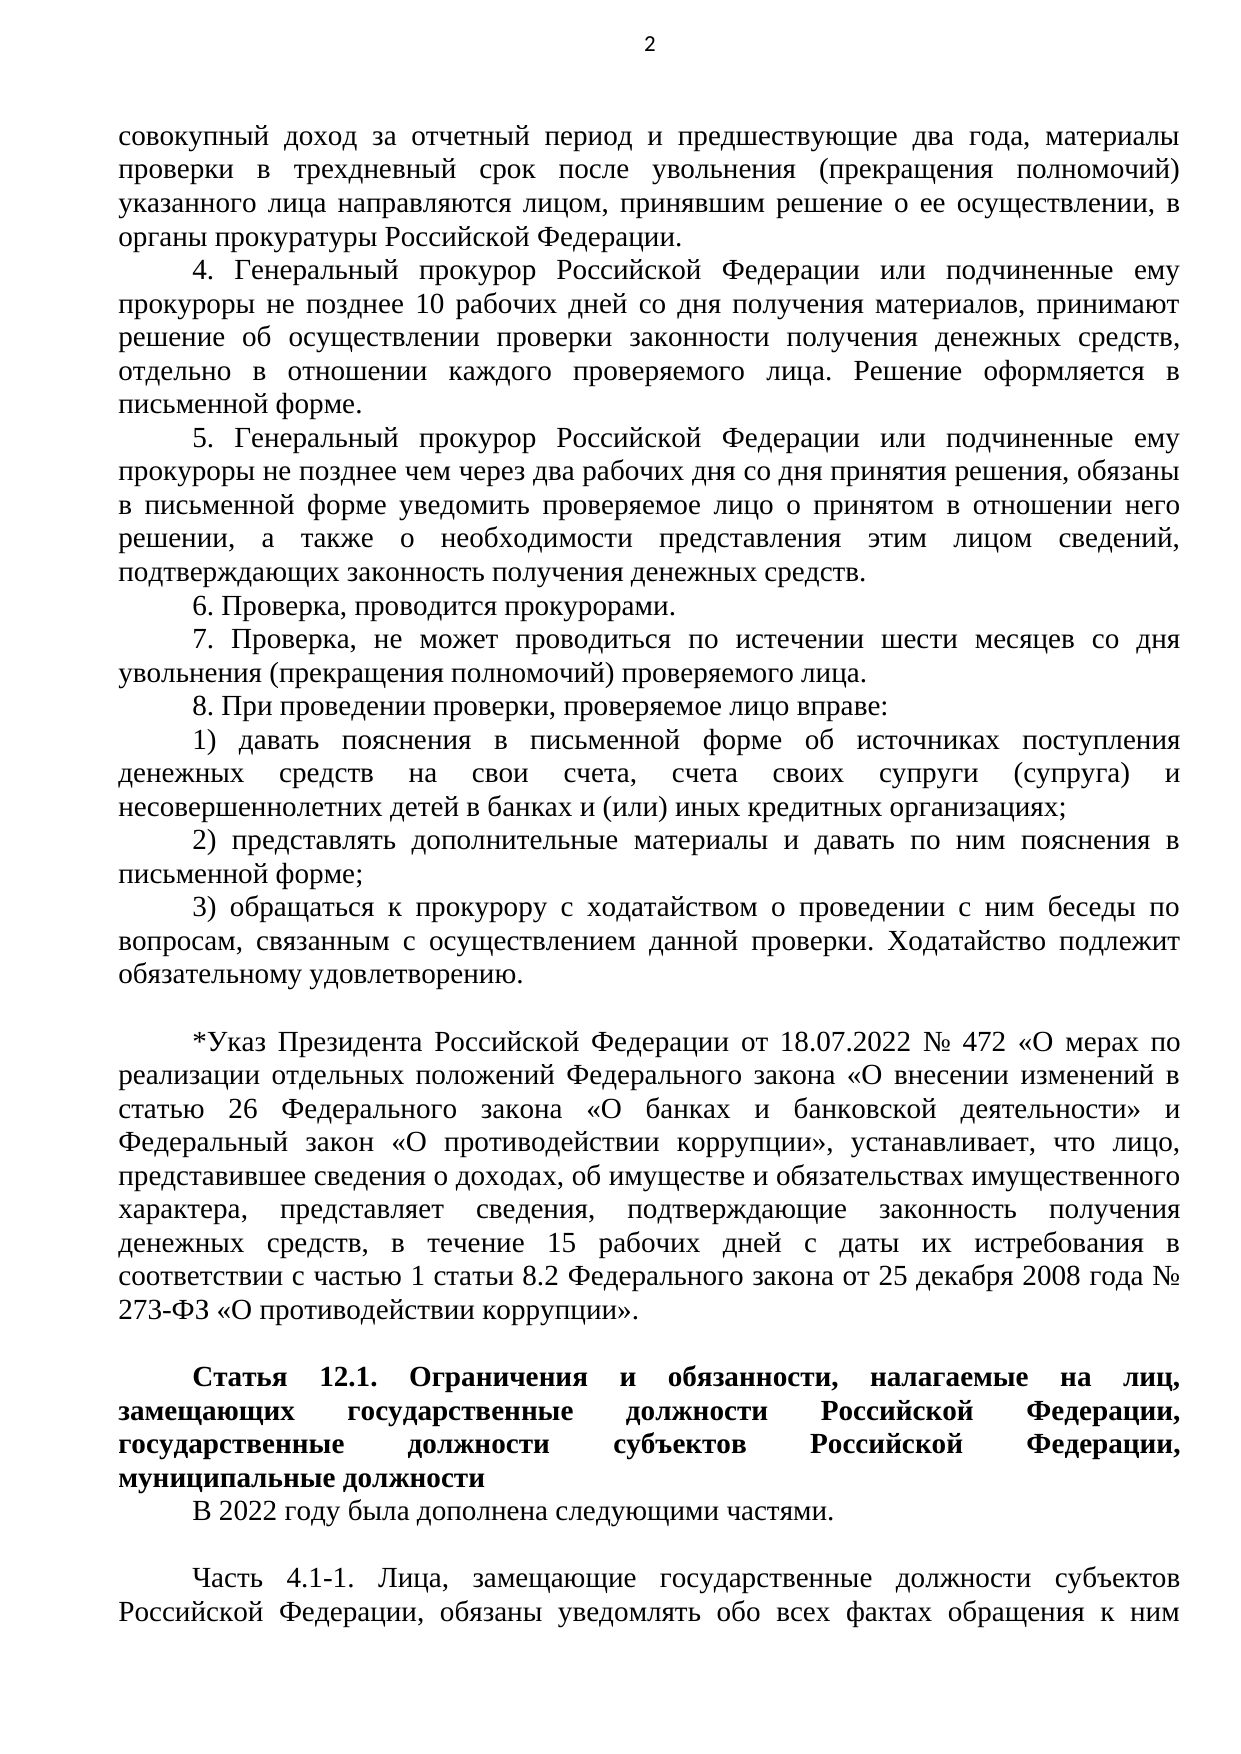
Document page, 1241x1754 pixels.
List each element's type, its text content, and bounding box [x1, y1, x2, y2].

text 1) давать пояснения в письменной форме об источниках поступления денежных средств на свои счета, счета своих супруги (супруга) и несовершеннолетних детей в банках и (или) иных кредитных организациях; [118, 722, 1181, 822]
text 4. Генеральный прокурор Российской Федерации или подчиненные ему прокуроры не позднее 10 рабочих дней со дня получения материалов, принимают решение об осуществлении проверки законности получения денежных средств, отдельно в отношении каждого проверяемого лица. Решение оформляется в письменной форме. [118, 252, 1181, 420]
text В 2022 году была дополнена следующими частями. [118, 1493, 1181, 1527]
text *Указ Президента Российской Федерации от 18.07.2022 № 472 «О мерах по реализации отдельных положений Федерального закона «О внесении изменений в статью 26 Федерального закона «О банках и банковской деятельности» и Федеральный закон «О противодействии коррупции», устанавливает, что лицо, представившее сведения о доходах, об имуществе и обязательствах имущественного характера, представляет сведения, подтверждающие законность получения денежных средств, в течение 15 рабочих дней с даты их истребования в соответствии с частью 1 статьи 8.2 Федерального закона от 25 декабря 2008 года № 273-ФЗ «О противодействии коррупции». [118, 1024, 1181, 1326]
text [118, 1560, 1181, 1627]
text 7. Проверка, не может проводиться по истечении шести месяцев со дня увольнения (прекращения полномочий) проверяемого лица. [118, 621, 1181, 688]
text 6. Проверка, проводится прокурорами. [118, 588, 1181, 621]
text 8. При проведении проверки, проверяемое лицо вправе: [118, 688, 1181, 722]
text 5. Генеральный прокурор Российской Федерации или подчиненные ему прокуроры не позднее чем через два рабочих дня со дня принятия решения, обязаны в письменной форме уведомить проверяемое лицо о принятом в отношении него решении, а также о необходимости представления этим лицом сведений, подтверждающих законность получения денежных средств. [118, 420, 1181, 588]
text 3) обращаться к прокурору с ходатайством о проведении с ним беседы по вопросам, связанным с осуществлением данной проверки. Ходатайство подлежит обязательному удовлетворению. [118, 889, 1181, 990]
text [118, 118, 1181, 252]
text 2) представлять дополнительные материалы и давать по ним пояснения в письменной форме; [118, 822, 1181, 889]
text Статья 12.1. Ограничения и обязанности, налагаемые на лиц, замещающих государственные должности Российской Федерации, государственные должности субъектов Российской Федерации, муниципальные должности [118, 1359, 1181, 1493]
